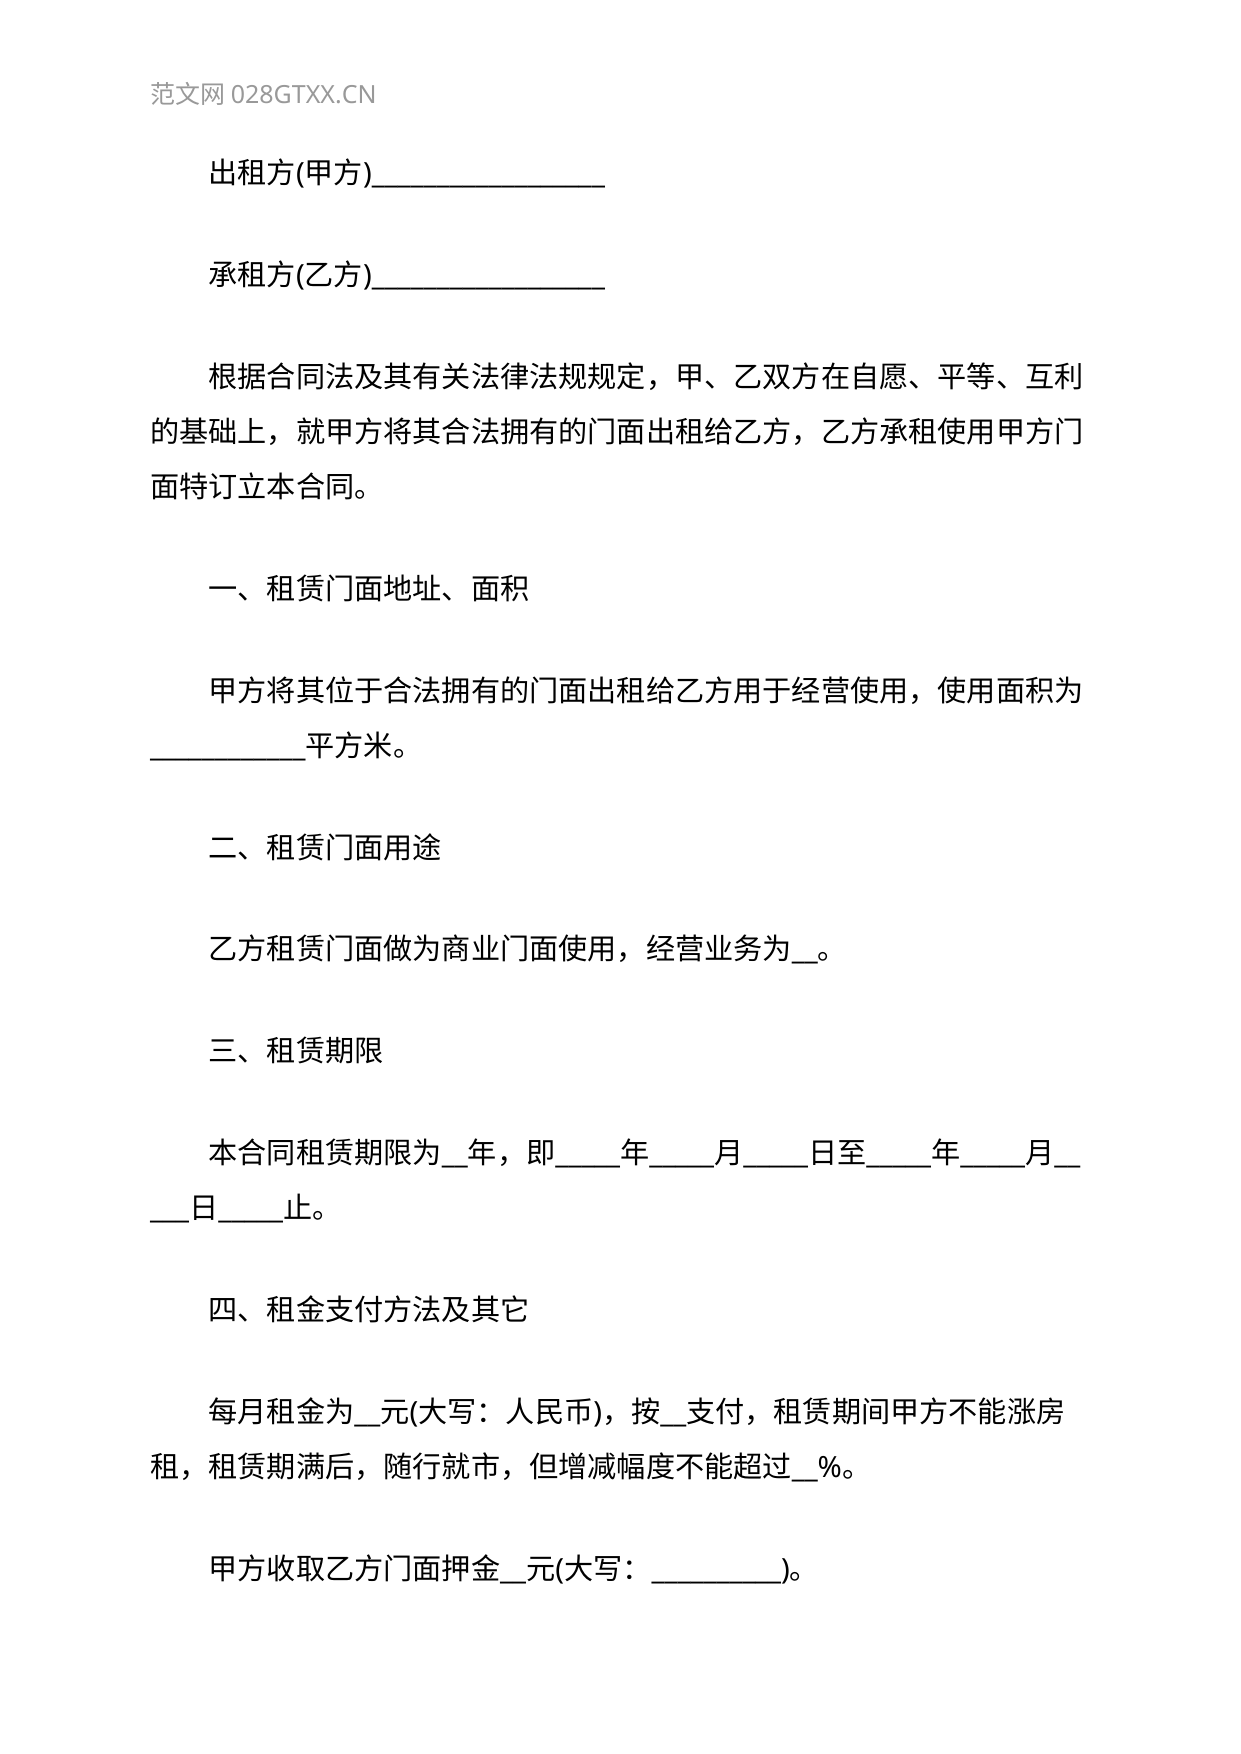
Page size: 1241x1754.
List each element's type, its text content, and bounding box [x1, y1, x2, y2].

text 一、租赁门面地址、面积 [150, 566, 1090, 608]
text 根据合同法及其有关法律法规规定，甲、乙双方在自愿、平等、互利的基础上，就甲方将其合法拥有的门面出租给乙方，乙方承租使用甲方门面特订立本合同。 [150, 354, 1090, 506]
text 本合同租赁期限为__年，即_____年_____月_____日至_____年_____月_____日_____止。 [150, 1130, 1090, 1227]
text 出租方(甲方)__________________ [150, 150, 1090, 192]
text 四、租金支付方法及其它 [150, 1287, 1090, 1329]
text 二、租赁门面用途 [150, 824, 1090, 866]
text 乙方租赁门面做为商业门面使用，经营业务为__。 [150, 926, 1090, 968]
text 甲方将其位于合法拥有的门面出租给乙方用于经营使用，使用面积为____________平方米。 [150, 667, 1090, 764]
text 承租方(乙方)__________________ [150, 252, 1090, 294]
text 每月租金为__元(大写：人民币)，按__支付，租赁期间甲方不能涨房租，租赁期满后，随行就市，但增减幅度不能超过__%。 [150, 1388, 1090, 1486]
text 三、租赁期限 [150, 1028, 1090, 1070]
text 甲方收取乙方门面押金__元(大写：__________)。 [150, 1545, 1090, 1588]
